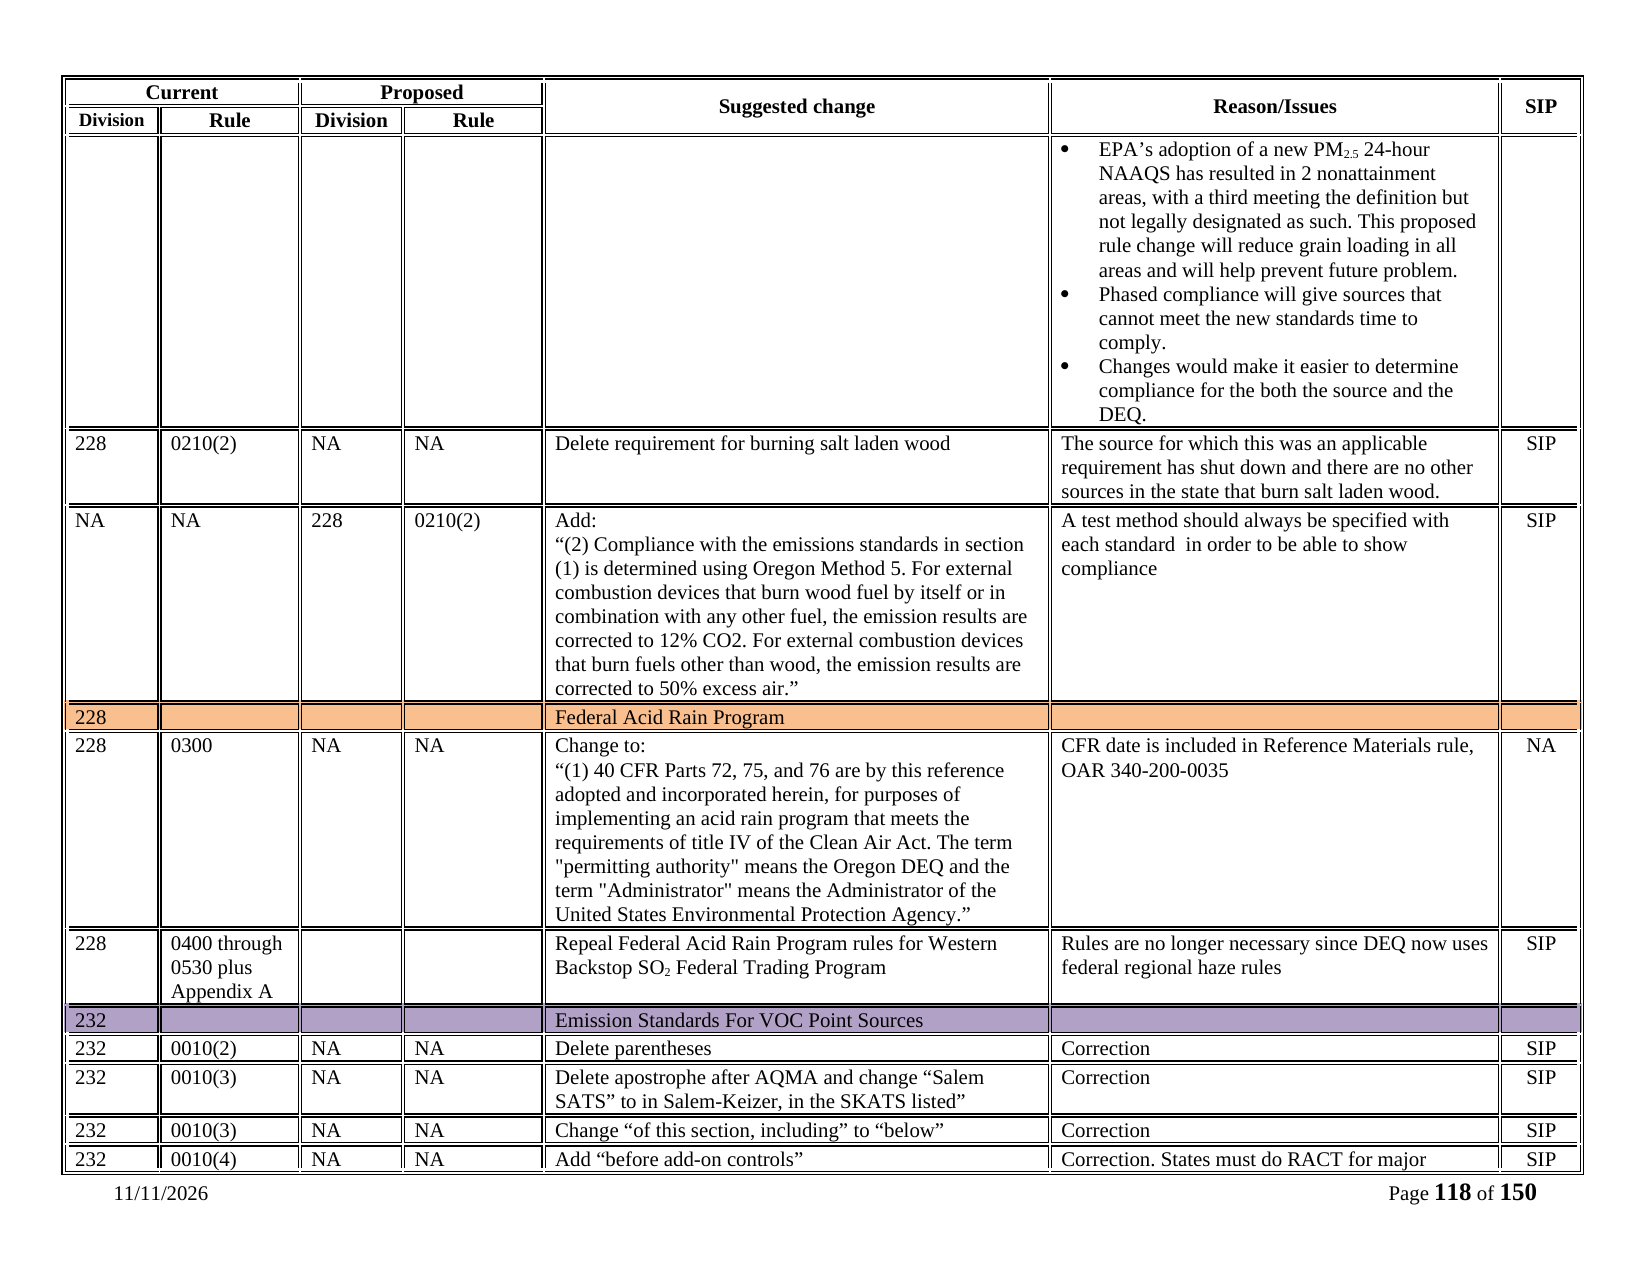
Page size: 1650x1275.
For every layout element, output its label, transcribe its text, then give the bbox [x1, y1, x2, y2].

table_header Suggested change [544, 77, 1050, 132]
table_cell Division [64, 104, 159, 132]
table_header SIP [1500, 79, 1580, 132]
table_cell Division [302, 108, 401, 132]
table_header Reason/Issues [1050, 77, 1500, 132]
table_header Current [64, 77, 300, 104]
table_cell Rule [405, 108, 541, 132]
table_header Proposed [300, 77, 544, 104]
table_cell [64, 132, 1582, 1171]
table_cell Rule [162, 108, 298, 132]
